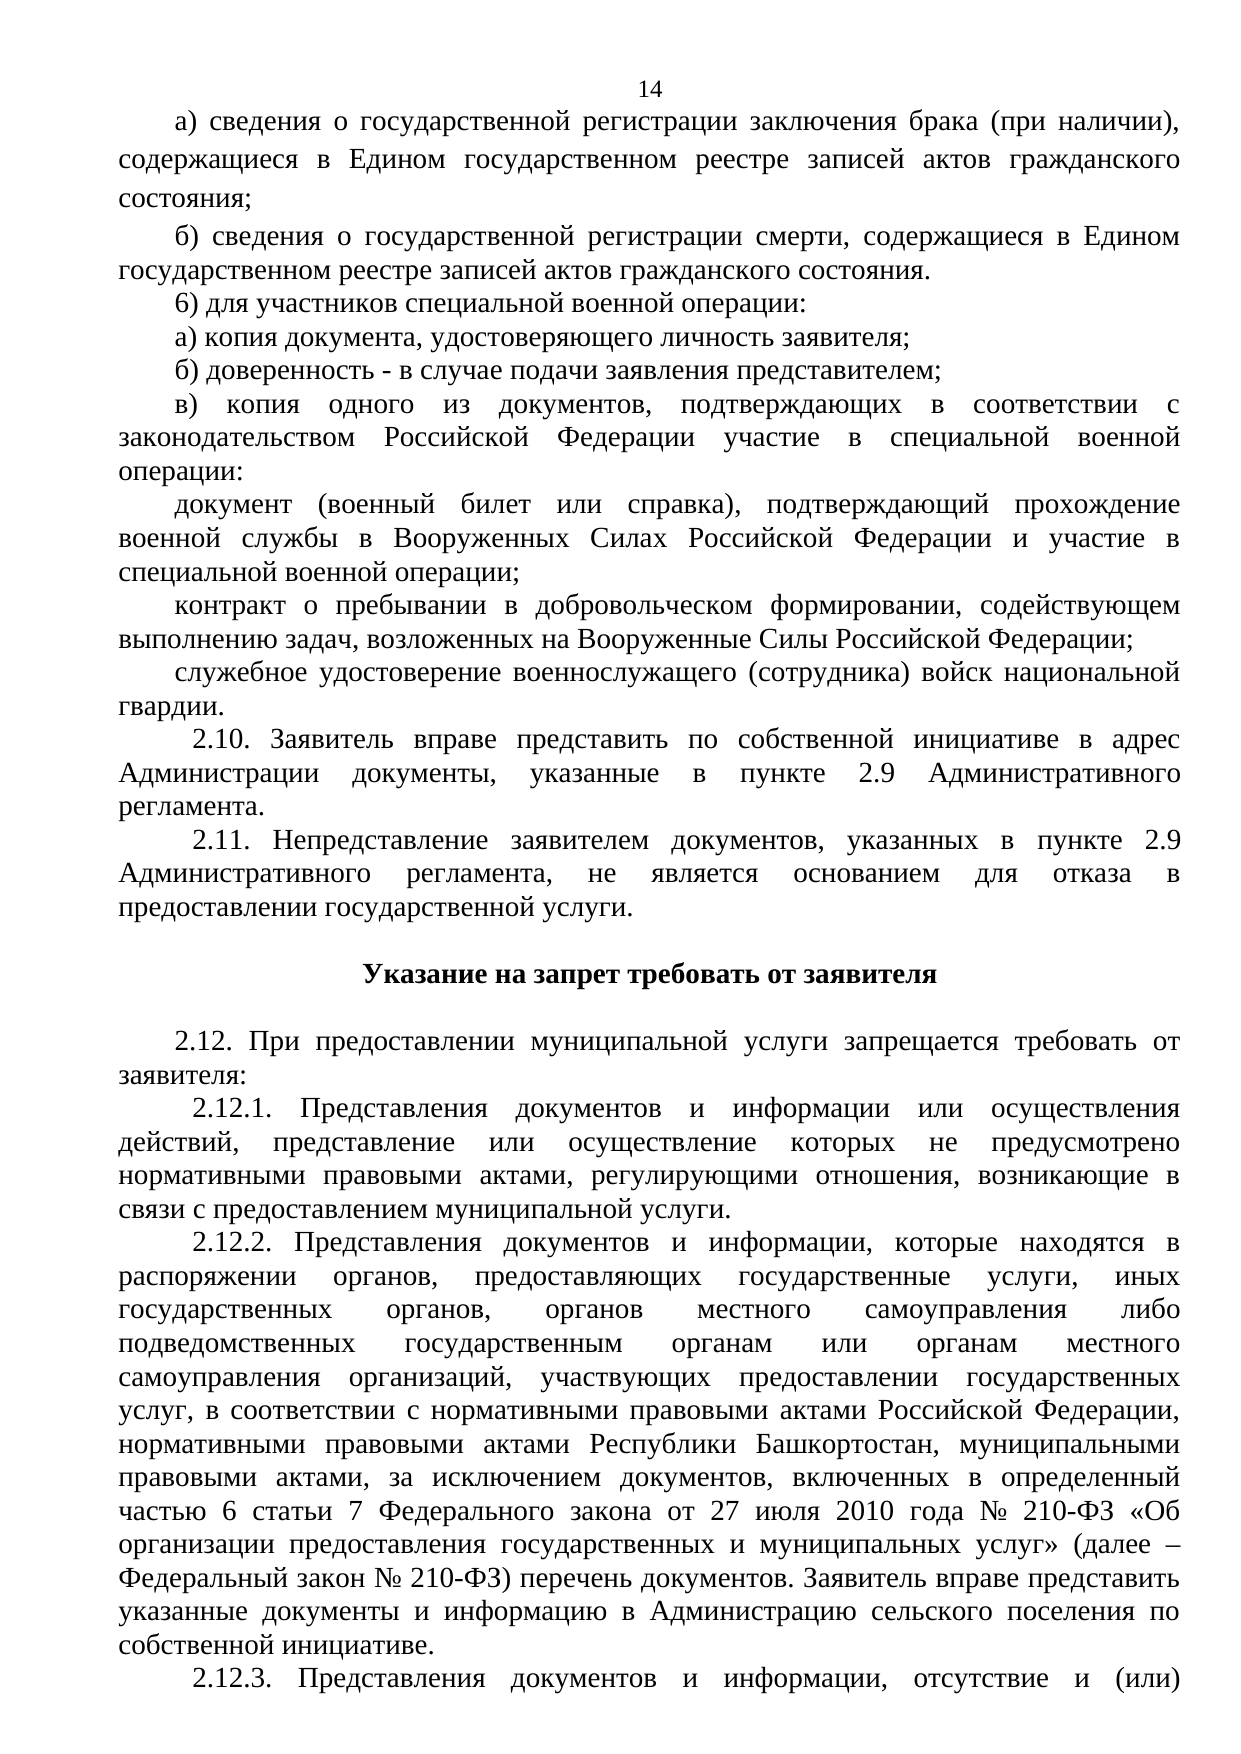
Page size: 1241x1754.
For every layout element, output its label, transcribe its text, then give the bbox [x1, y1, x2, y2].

title Указание на запрет требовать от заявителя [118, 956, 1181, 990]
text документ (военный билет или справка), подтверждающий прохождение военной службы в Вооруженных Силах Российской Федерации и участие в специальной военной операции; [118, 487, 1181, 587]
text б) доверенность - в случае подачи заявления представителем; [118, 352, 1181, 386]
text 2.12. При предоставлении муниципальной услуги запрещается требовать от заявителя: [118, 1023, 1181, 1090]
text а) сведения о государственной регистрации заключения брака (при наличии), содержащиеся в Едином государственном реестре записей актов гражданского состояния; [118, 103, 1181, 213]
text служебное удостоверение военнослужащего (сотрудника) войск национальной гвардии. [118, 654, 1181, 721]
text 6) для участников специальной военной операции: [118, 285, 1181, 319]
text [118, 1661, 1181, 1694]
text 2.12.1. Представления документов и информации или осуществления действий, представление или осуществление которых не предусмотрено нормативными правовыми актами, регулирующими отношения, возникающие в связи с предоставлением муниципальной услуги. [118, 1090, 1181, 1224]
text а) копия документа, удостоверяющего личность заявителя; [118, 319, 1181, 352]
text в) копия одного из документов, подтверждающих в соответствии с законодательством Российской Федерации участие в специальной военной операции: [118, 386, 1181, 487]
text б) сведения о государственной регистрации смерти, содержащиеся в Едином государственном реестре записей актов гражданского состояния. [118, 218, 1181, 285]
text 2.11. Непредставление заявителем документов, указанных в пункте 2.9 Административного регламента, не является основанием для отказа в предоставлении государственной услуги. [118, 822, 1181, 923]
text 2.10. Заявитель вправе представить по собственной инициативе в адрес Администрации документы, указанные в пункте 2.9 Административного регламента. [118, 721, 1181, 822]
text 2.12.2. Представления документов и информации, которые находятся в распоряжении органов, предоставляющих государственные услуги, иных государственных органов, органов местного самоуправления либо подведомственных государственным органам или органам местного самоуправления организаций, участвующих предоставлении государственных услуг, в соответствии с нормативными правовыми актами Российской Федерации, нормативными правовыми актами Республики Башкортостан, муниципальными правовыми актами, за исключением документов, включенных в определенный частью 6 статьи 7 Федерального закона от 27 июля 2010 года № 210-ФЗ «Об организации предоставления государственных и муниципальных услуг» (далее – Федеральный закон № 210-ФЗ) перечень документов. Заявитель вправе представить указанные документы и информацию в Администрацию сельского поселения по собственной инициативе. [118, 1224, 1181, 1661]
text контракт о пребывании в добровольческом формировании, содействующем выполнению задач, возложенных на Вооруженные Силы Российской Федерации; [118, 587, 1181, 654]
